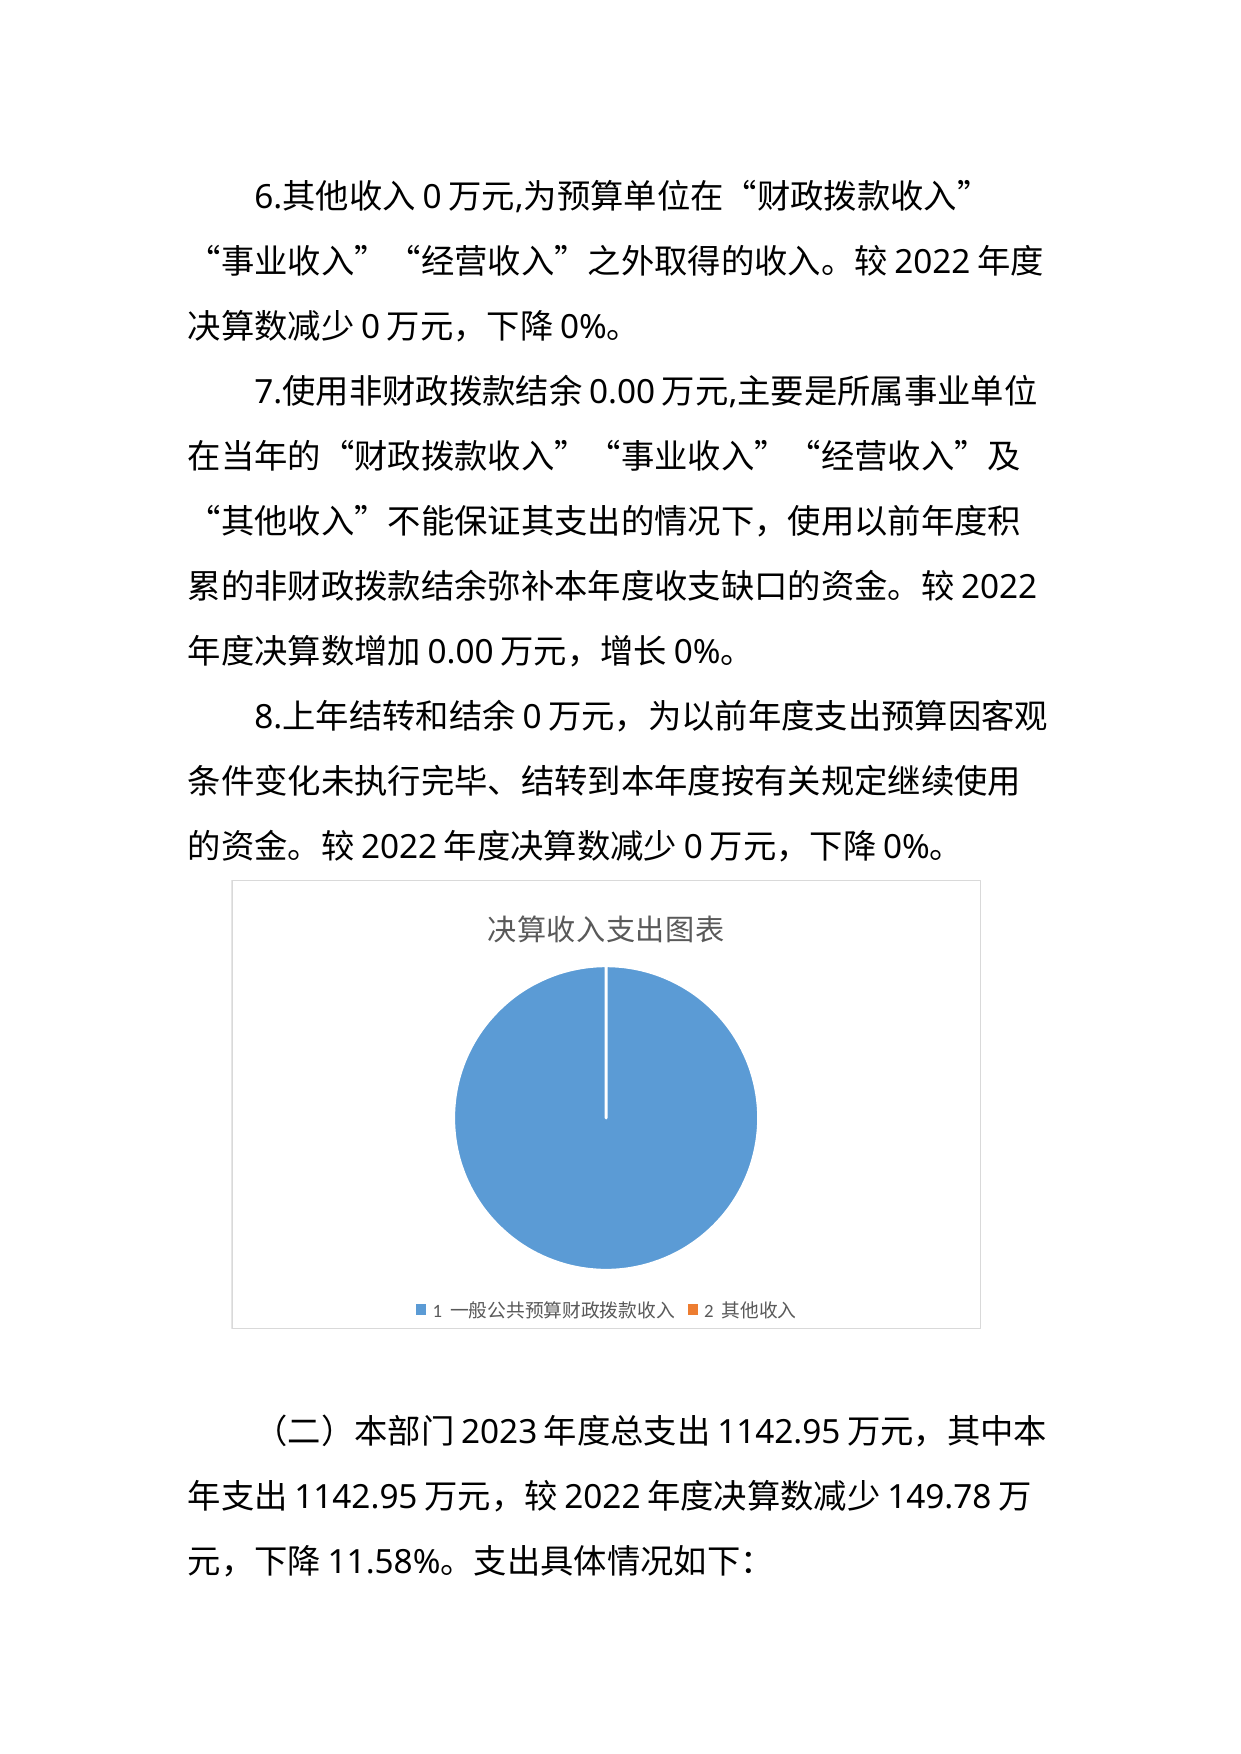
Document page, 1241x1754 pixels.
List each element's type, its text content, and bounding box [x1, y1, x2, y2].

text 7.使用非财政拨款结余0.00万元,主要是所属事业单位在当年的“财政拨款收入”“事业收入”“经营收入”及“其他收入”不能保证其支出的情况下，使用以前年度积累的非财政拨款结余弥补本年度收支缺口的资金。较2022年度决算数增加0.00万元，增长0%。 [187, 357, 1053, 682]
text 8.上年结转和结余0万元，为以前年度支出预算因客观条件变化未执行完毕、结转到本年度按有关规定继续使用的资金。较2022年度决算数减少0万元，下降0%。 [187, 682, 1053, 877]
text （二）本部门2023年度总支出1142.95万元，其中本年支出1142.95万元，较2022年度决算数减少149.78万元，下降11.58%。支出具体情况如下： [187, 1397, 1053, 1592]
text 6.其他收入0万元,为预算单位在“财政拨款收入”“事业收入”“经营收入”之外取得的收入。较2022年度决算数减少0万元，下降0%。 [187, 162, 1053, 357]
